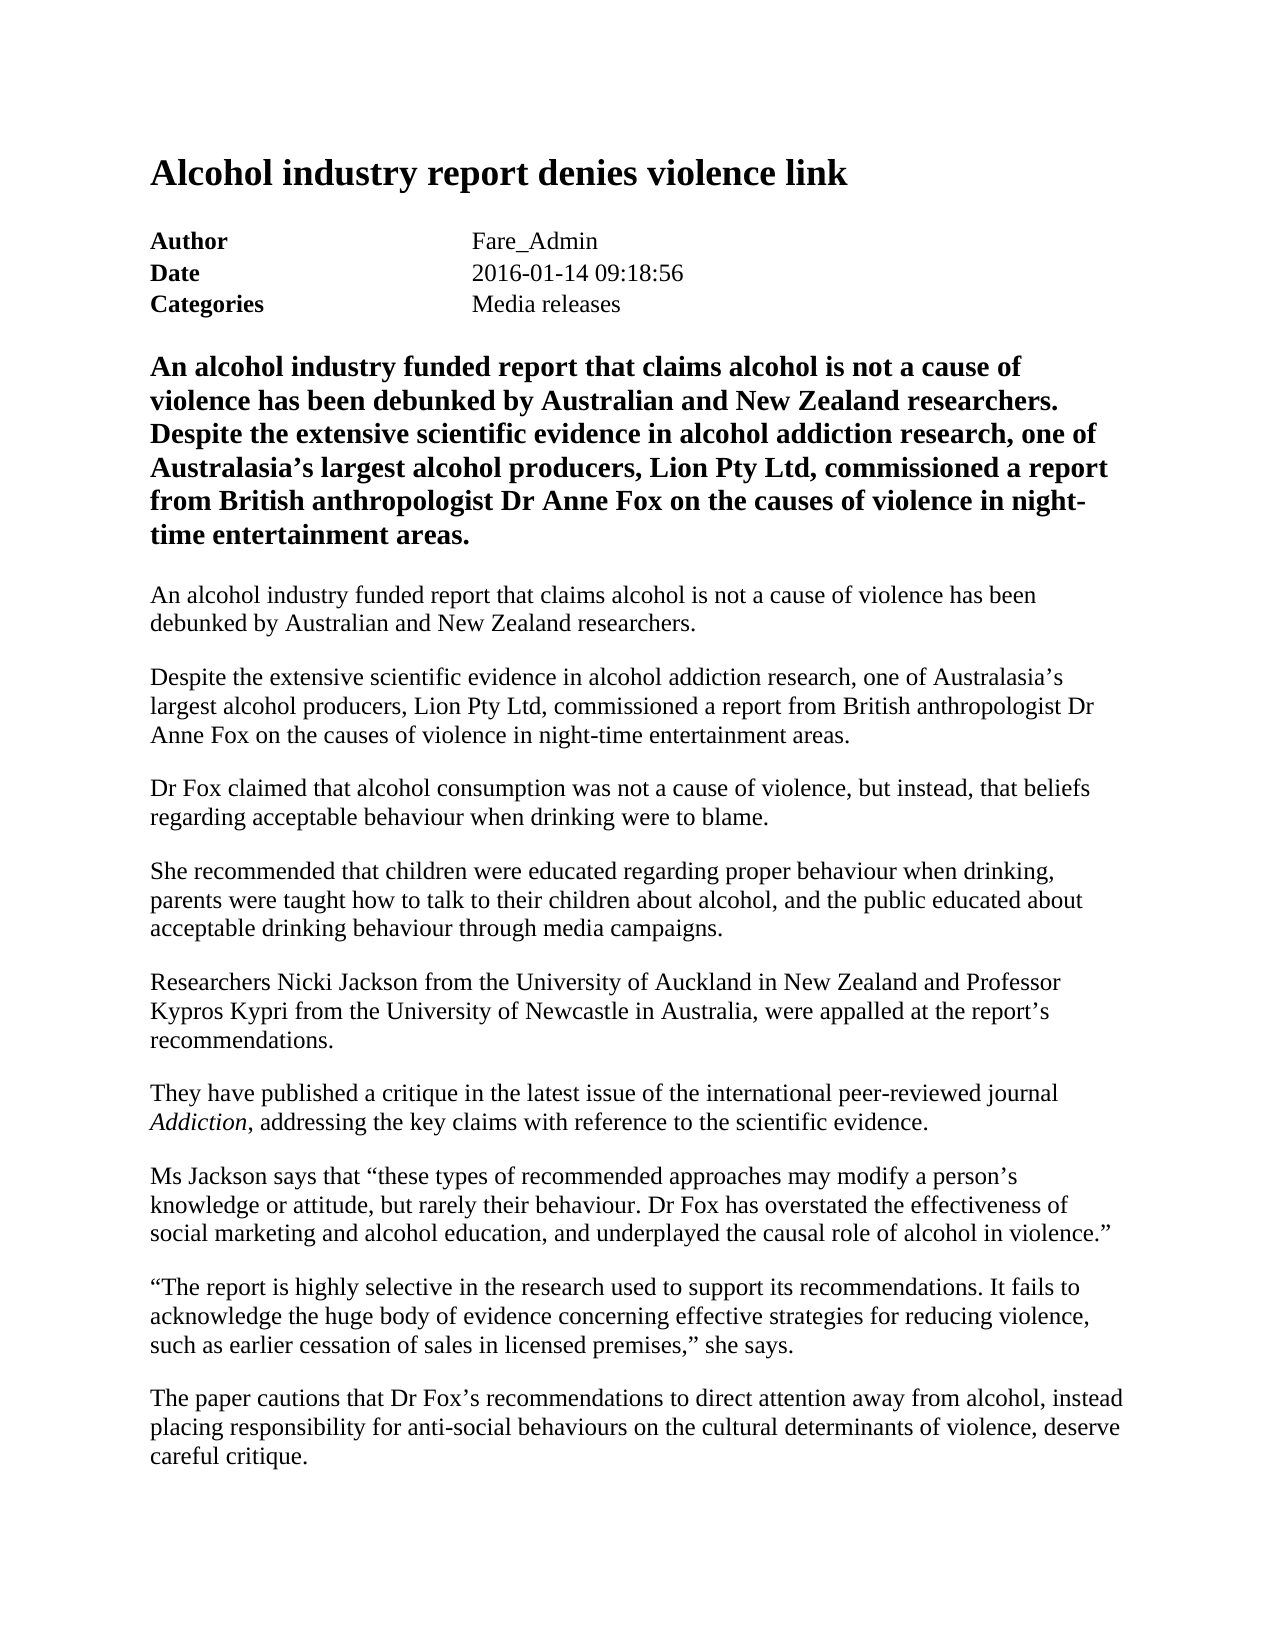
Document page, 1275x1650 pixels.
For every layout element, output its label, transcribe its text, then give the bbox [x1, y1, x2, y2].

table_header Fare_Admin [470, 224, 1123, 256]
table_cell Categories [149, 288, 470, 320]
text She recommended that children were educated regarding proper behaviour when drinking, parents were taught how to talk to their children about alcohol, and the public educated about acceptable drinking behaviour through media campaigns. [150, 856, 1125, 942]
text They have published a critique in the latest issue of the international peer-reviewed journal Addiction, addressing the key claims with reference to the scientific evidence. [150, 1078, 1125, 1136]
text “The report is highly selective in the research used to support its recommendations. It fails to acknowledge the huge body of evidence concerning effective strategies for reducing violence, such as earlier cessation of sales in licensed premises,” she says. [150, 1272, 1125, 1358]
text An alcohol industry funded report that claims alcohol is not a cause of violence has been debunked by Australian and New Zealand researchers. [150, 580, 1125, 637]
text Ms Jackson says that “these types of recommended approaches may modify a person’s knowledge or attitude, but rarely their behaviour. Dr Fox has overstated the effectiveness of social marketing and alcohol education, and underplayed the causal role of alcohol in violence.” [150, 1161, 1125, 1247]
subtitle An alcohol industry funded report that claims alcohol is not a cause of violence has been debunked by Australian and New Zealand researchers. Despite the extensive scientific evidence in alcohol addiction research, one of Australasia’s largest alcohol producers, Lion Pty Ltd, commissioned a report from British anthropologist Dr Anne Fox on the causes of violence in night-time entertainment areas. [150, 349, 1125, 550]
table_cell 2016-01-14 09:18:56 [470, 256, 1123, 288]
text Despite the extensive scientific evidence in alcohol addiction research, one of Australasia’s largest alcohol producers, Lion Pty Ltd, commissioned a report from British anthropologist Dr Anne Fox on the causes of violence in night-time entertainment areas. [150, 662, 1125, 748]
text The paper cautions that Dr Fox’s recommendations to direct attention away from alcohol, instead placing responsibility for anti-social behaviours on the cultural determinants of violence, deserve careful critique. [150, 1383, 1125, 1470]
text Researchers Nicki Jackson from the University of Auckland in New Zealand and Professor Kypros Kypri from the University of Newcastle in Australia, were appalled at the report’s recommendations. [150, 967, 1125, 1053]
table_header Author [149, 224, 470, 256]
text Dr Fox claimed that alcohol consumption was not a cause of violence, but instead, that beliefs regarding acceptable behaviour when drinking were to blame. [150, 773, 1125, 831]
subtitle Alcohol industry report denies violence link [150, 150, 1125, 193]
table_cell Media releases [470, 288, 1123, 320]
table_cell Date [149, 256, 470, 288]
